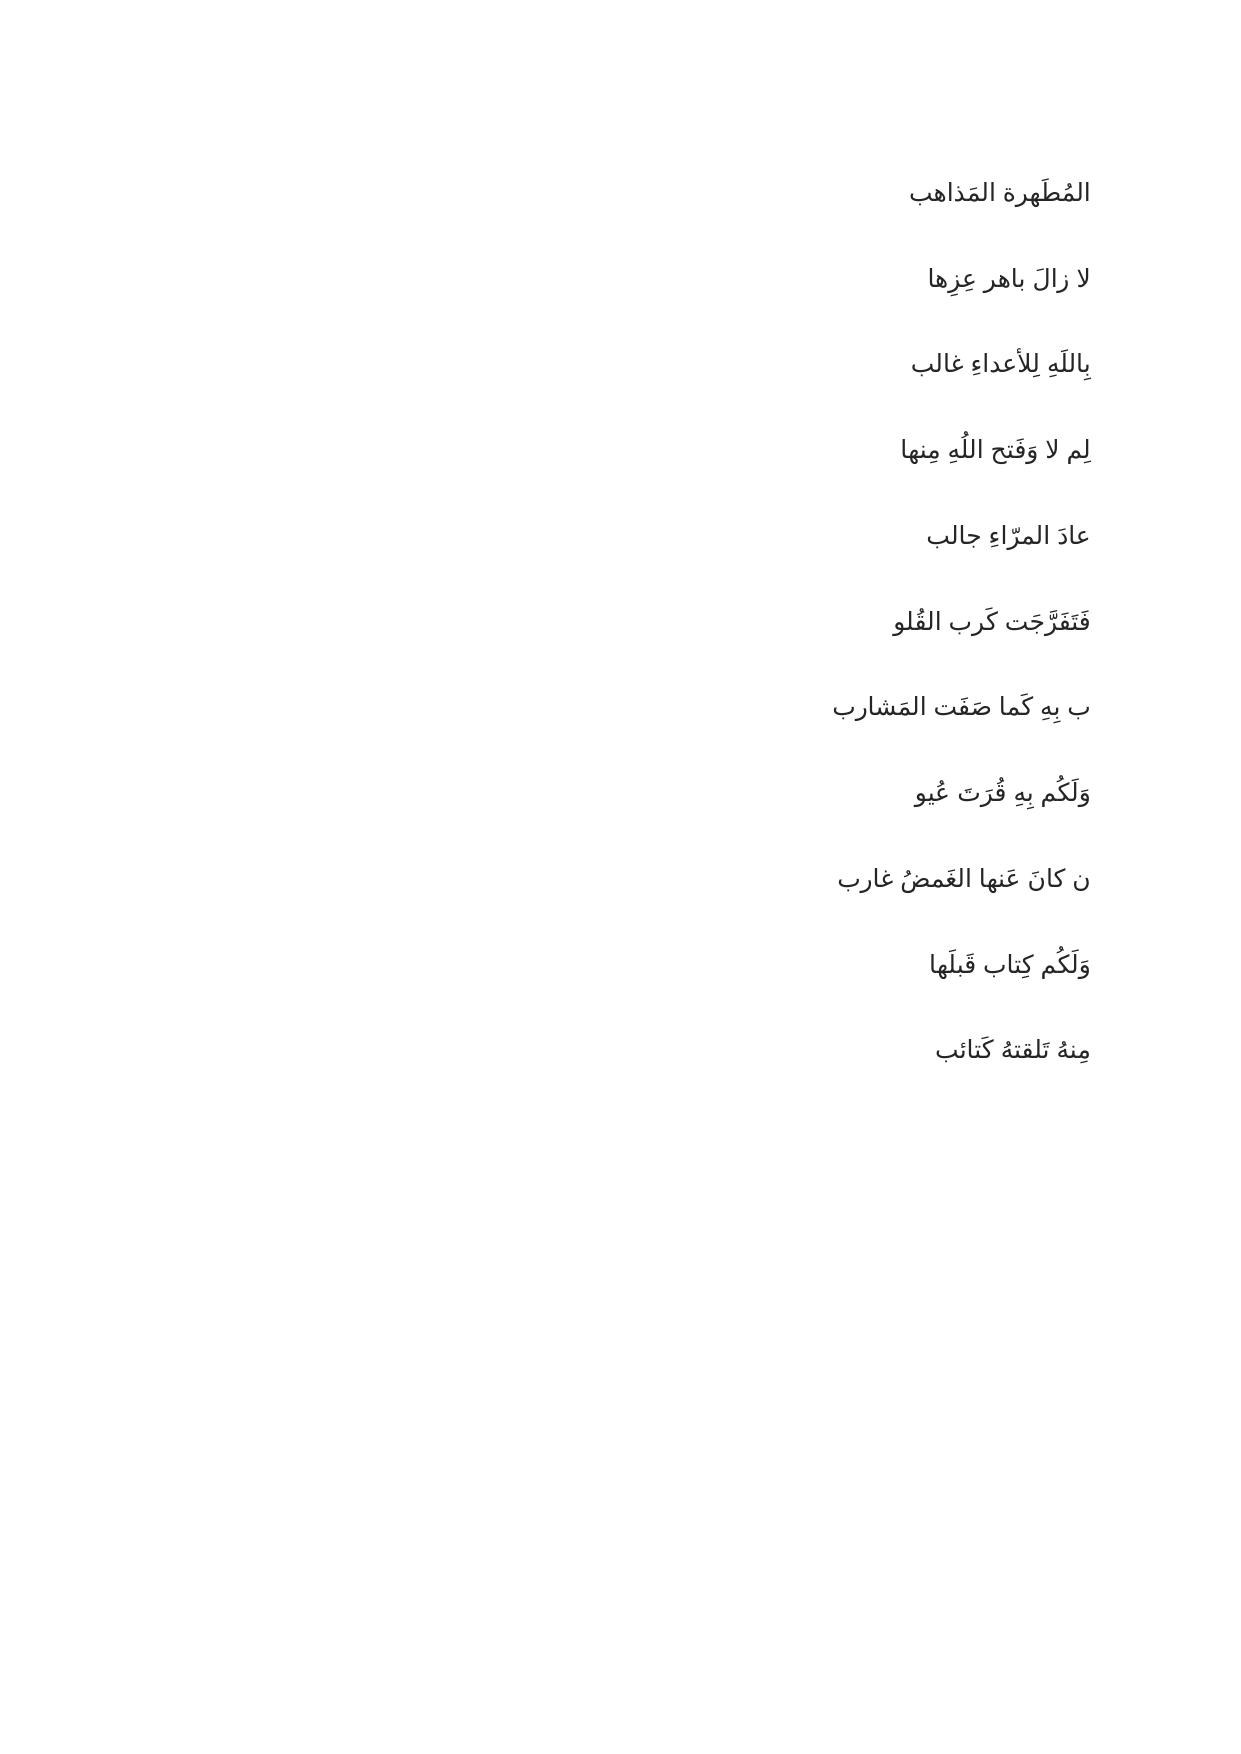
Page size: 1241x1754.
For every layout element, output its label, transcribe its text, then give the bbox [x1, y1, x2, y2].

text ب بِهِ كَما صَفَت المَشارب [150, 698, 1090, 727]
text بِاللَهِ لِلأعداءِ غالب [150, 356, 1090, 384]
text لِم لا وَفَتح اللُهِ مِنها [150, 441, 1090, 470]
text عادَ المرّاءِ جالب [150, 527, 1090, 556]
text وَلَكُم بِهِ قُرَتَ عُيو [150, 784, 1090, 813]
text وَلَكُم كِتاب قَبلَها [150, 956, 1090, 984]
text مِنهُ تَلقتهُ كَتائب [150, 1041, 1090, 1070]
text فَتَفَرَّجَت كَرب القُلو [150, 613, 1090, 641]
text المُطَهرة المَذاهب [150, 184, 1090, 213]
text ن كانَ عَنها الغَمضُ غارب [150, 870, 1090, 899]
text لا زالَ باهر عِزِها [150, 270, 1090, 298]
